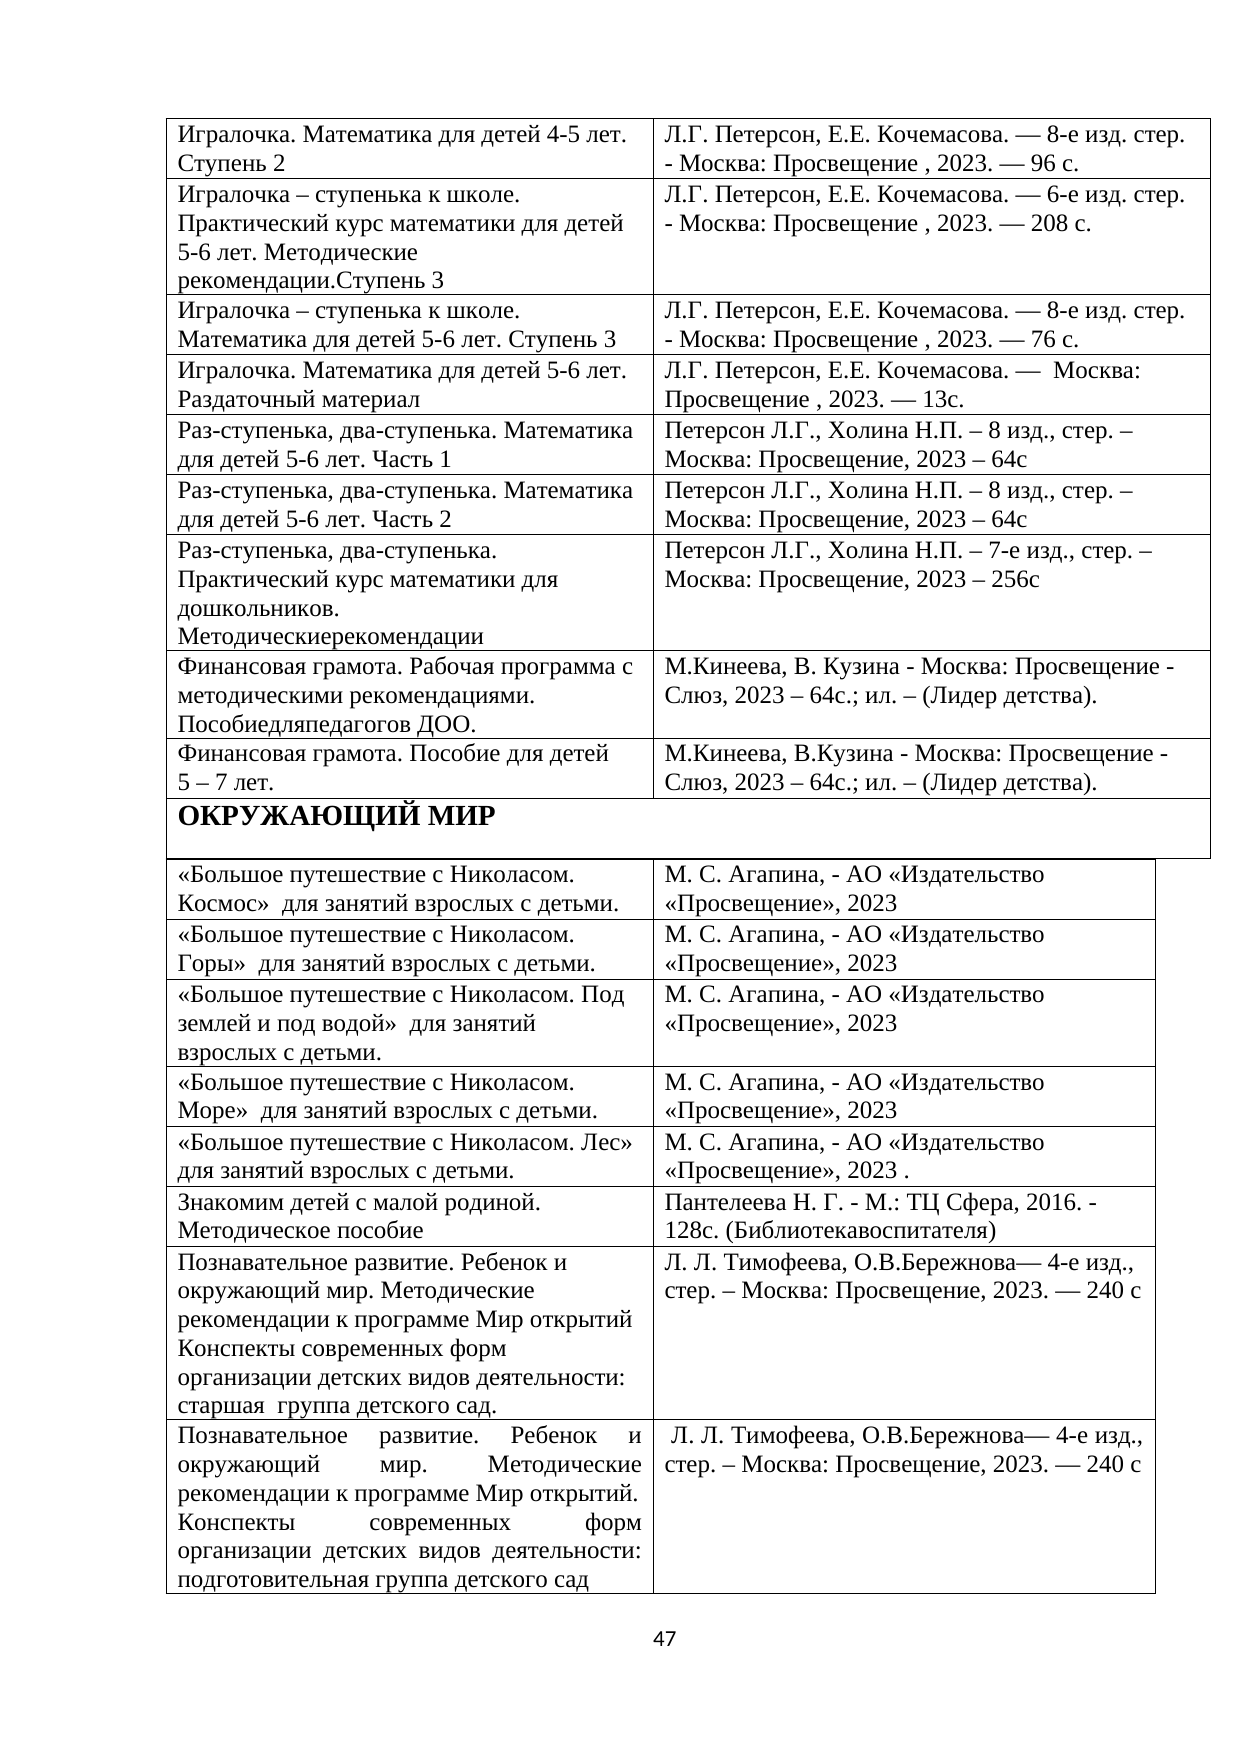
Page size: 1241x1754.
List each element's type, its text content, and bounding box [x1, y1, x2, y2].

table_cell Л. Л. Тимофеева, О.В.Бережнова— 4-е изд., стер. – Москва: Просвещение, 2023. — 240 с [654, 1247, 1155, 1419]
table_cell Знакомим детей с малой родиной. Методическое пособие [167, 1187, 653, 1246]
table_cell Петерсон Л.Г., Холина Н.П. – 7-е изд., стер. – Москва: Просвещение, 2023 – 256с [654, 535, 1210, 650]
table_cell «Большое путешествие с Николасом. Под землей и под водой» для занятий взрослых с детьми. [167, 980, 653, 1066]
table_cell М. С. Агапина, - АО «Издательство «Просвещение», 2023 [654, 980, 1155, 1066]
table_cell Раз-ступенька, два-ступенька. Практический курс математики для дошкольников. Методическиерекомендации [167, 535, 653, 650]
table_cell Петерсон Л.Г., Холина Н.П. – 8 изд., стер. – Москва: Просвещение, 2023 – 64с [654, 475, 1210, 534]
table_cell М. С. Агапина, - АО «Издательство «Просвещение», 2023 [654, 920, 1155, 978]
table_cell Игралочка – ступенька к школе. Практический курс математики для детей 5-6 лет. Методические рекомендации.Ступень 3 [167, 179, 653, 294]
table_header «Большое путешествие с Николасом. Космос» для занятий взрослых с детьми. [167, 860, 653, 918]
table_cell «Большое путешествие с Николасом. Лес» для занятий взрослых с детьми. [167, 1127, 653, 1186]
table_cell Л. Л. Тимофеева, О.В.Бережнова— 4-е изд., стер. – Москва: Просвещение, 2023. — 240 с [654, 1420, 1155, 1593]
table_cell М. С. Агапина, - АО «Издательство «Просвещение», 2023 [654, 1067, 1155, 1126]
table_cell Финансовая грамота. Рабочая программа с методическими рекомендациями. Пособиедляпедагогов ДОО. [167, 651, 653, 737]
table_cell Познавательное развитие. Ребенок и окружающий мир. Методические рекомендации к программе Мир открытий. Конспекты современных форм организации детских видов деятельности: подготовительная группа детского сад [167, 1420, 653, 1593]
table_cell Игралочка. Математика для детей 4-5 лет. Ступень 2 [167, 119, 653, 178]
table_cell Л.Г. Петерсон, Е.Е. Кочемасова. — 6-е изд. стер. - Москва: Просвещение , 2023. — 208 с. [654, 179, 1210, 294]
table_cell Раз-ступенька, два-ступенька. Математика для детей 5-6 лет. Часть 1 [167, 415, 653, 474]
table_cell Игралочка. Математика для детей 5-6 лет. Раздаточный материал [167, 355, 653, 414]
table_cell Игралочка – ступенька к школе. Математика для детей 5-6 лет. Ступень 3 [167, 295, 653, 354]
table_cell ОКРУЖАЮЩИЙ МИР [167, 799, 1210, 857]
table_cell Пантелеева Н. Г. - М.: ТЦ Сфера, 2016. - 128с. (Библиотекавоспитателя) [654, 1187, 1155, 1246]
table_cell Финансовая грамота. Пособие для детей 5 – 7 лет. [167, 739, 653, 797]
table_cell М.Кинеева, В. Кузина - Москва: Просвещение - Слюз, 2023 – 64с.; ил. – (Лидер детства). [654, 651, 1210, 737]
table_header М. С. Агапина, - АО «Издательство «Просвещение», 2023 [654, 860, 1155, 918]
table_cell Петерсон Л.Г., Холина Н.П. – 8 изд., стер. – Москва: Просвещение, 2023 – 64с [654, 415, 1210, 474]
table_cell «Большое путешествие с Николасом. Горы» для занятий взрослых с детьми. [167, 920, 653, 978]
table_cell Л.Г. Петерсон, Е.Е. Кочемасова. — 8-е изд. стер. - Москва: Просвещение , 2023. — 96 с. [654, 119, 1210, 178]
table_cell М. С. Агапина, - АО «Издательство «Просвещение», 2023 . [654, 1127, 1155, 1186]
table_cell М.Кинеева, В.Кузина - Москва: Просвещение - Слюз, 2023 – 64с.; ил. – (Лидер детства). [654, 739, 1210, 797]
table_cell Л.Г. Петерсон, Е.Е. Кочемасова. — Москва: Просвещение , 2023. — 13с. [654, 355, 1210, 414]
table_cell Раз-ступенька, два-ступенька. Математика для детей 5-6 лет. Часть 2 [167, 475, 653, 534]
table_cell «Большое путешествие с Николасом. Море» для занятий взрослых с детьми. [167, 1067, 653, 1126]
table_cell Познавательное развитие. Ребенок и окружающий мир. Методические рекомендации к программе Мир открытий Конспекты современных форм организации детских видов деятельности: старшая группа детского сад. [167, 1247, 653, 1419]
table_cell Л.Г. Петерсон, Е.Е. Кочемасова. — 8-е изд. стер. - Москва: Просвещение , 2023. — 76 с. [654, 295, 1210, 354]
